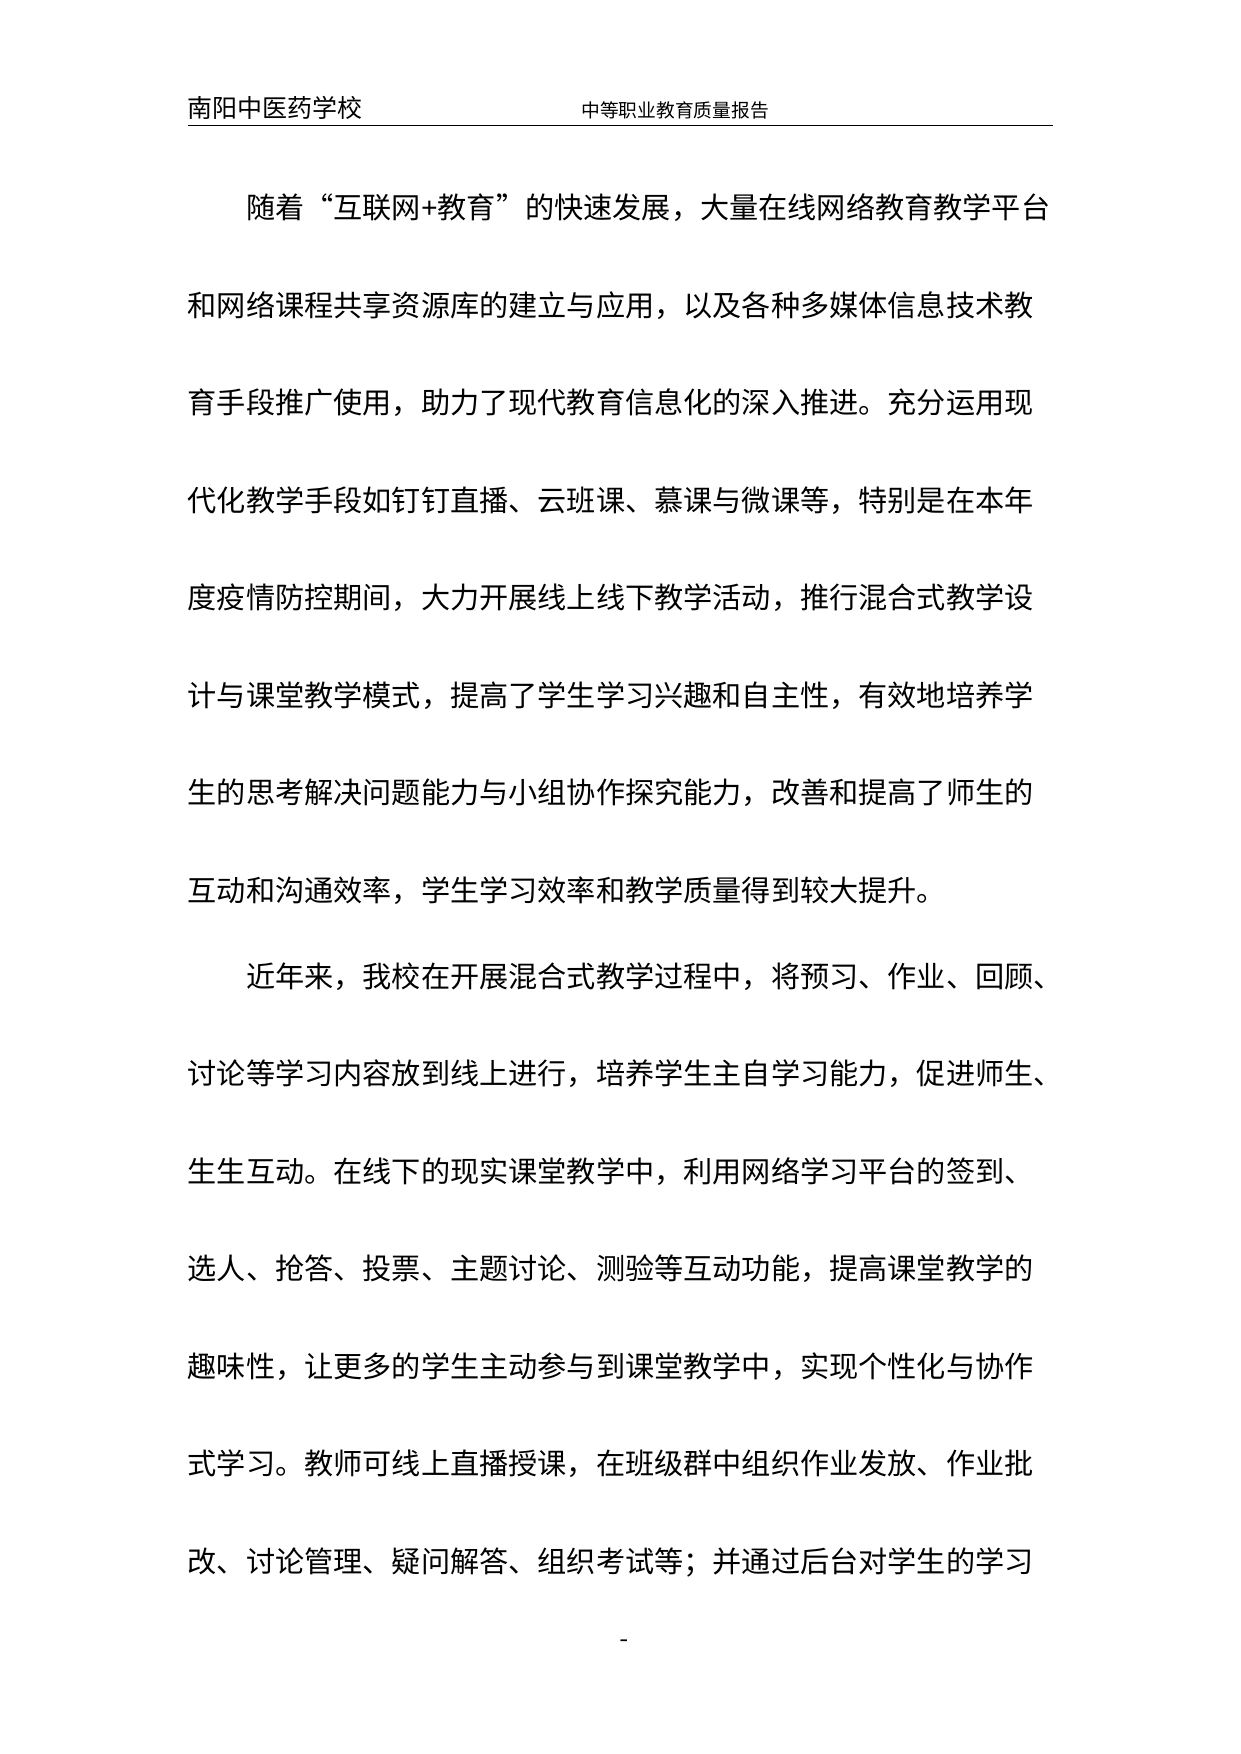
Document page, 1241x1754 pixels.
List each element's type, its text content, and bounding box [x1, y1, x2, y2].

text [187, 942, 1053, 1592]
text 随着“互联网+教育”的快速发展，大量在线网络教育教学平台和网络课程共享资源库的建立与应用，以及各种多媒体信息技术教育手段推广使用，助力了现代教育信息化的深入推进。充分运用现代化教学手段如钉钉直播、云班课、慕课与微课等，特别是在本年度疫情防控期间，大力开展线上线下教学活动，推行混合式教学设计与课堂教学模式，提高了学生学习兴趣和自主性，有效地培养学生的思考解决问题能力与小组协作探究能力，改善和提高了师生的互动和沟通效率，学生学习效率和教学质量得到较大提升。 [187, 173, 1053, 921]
